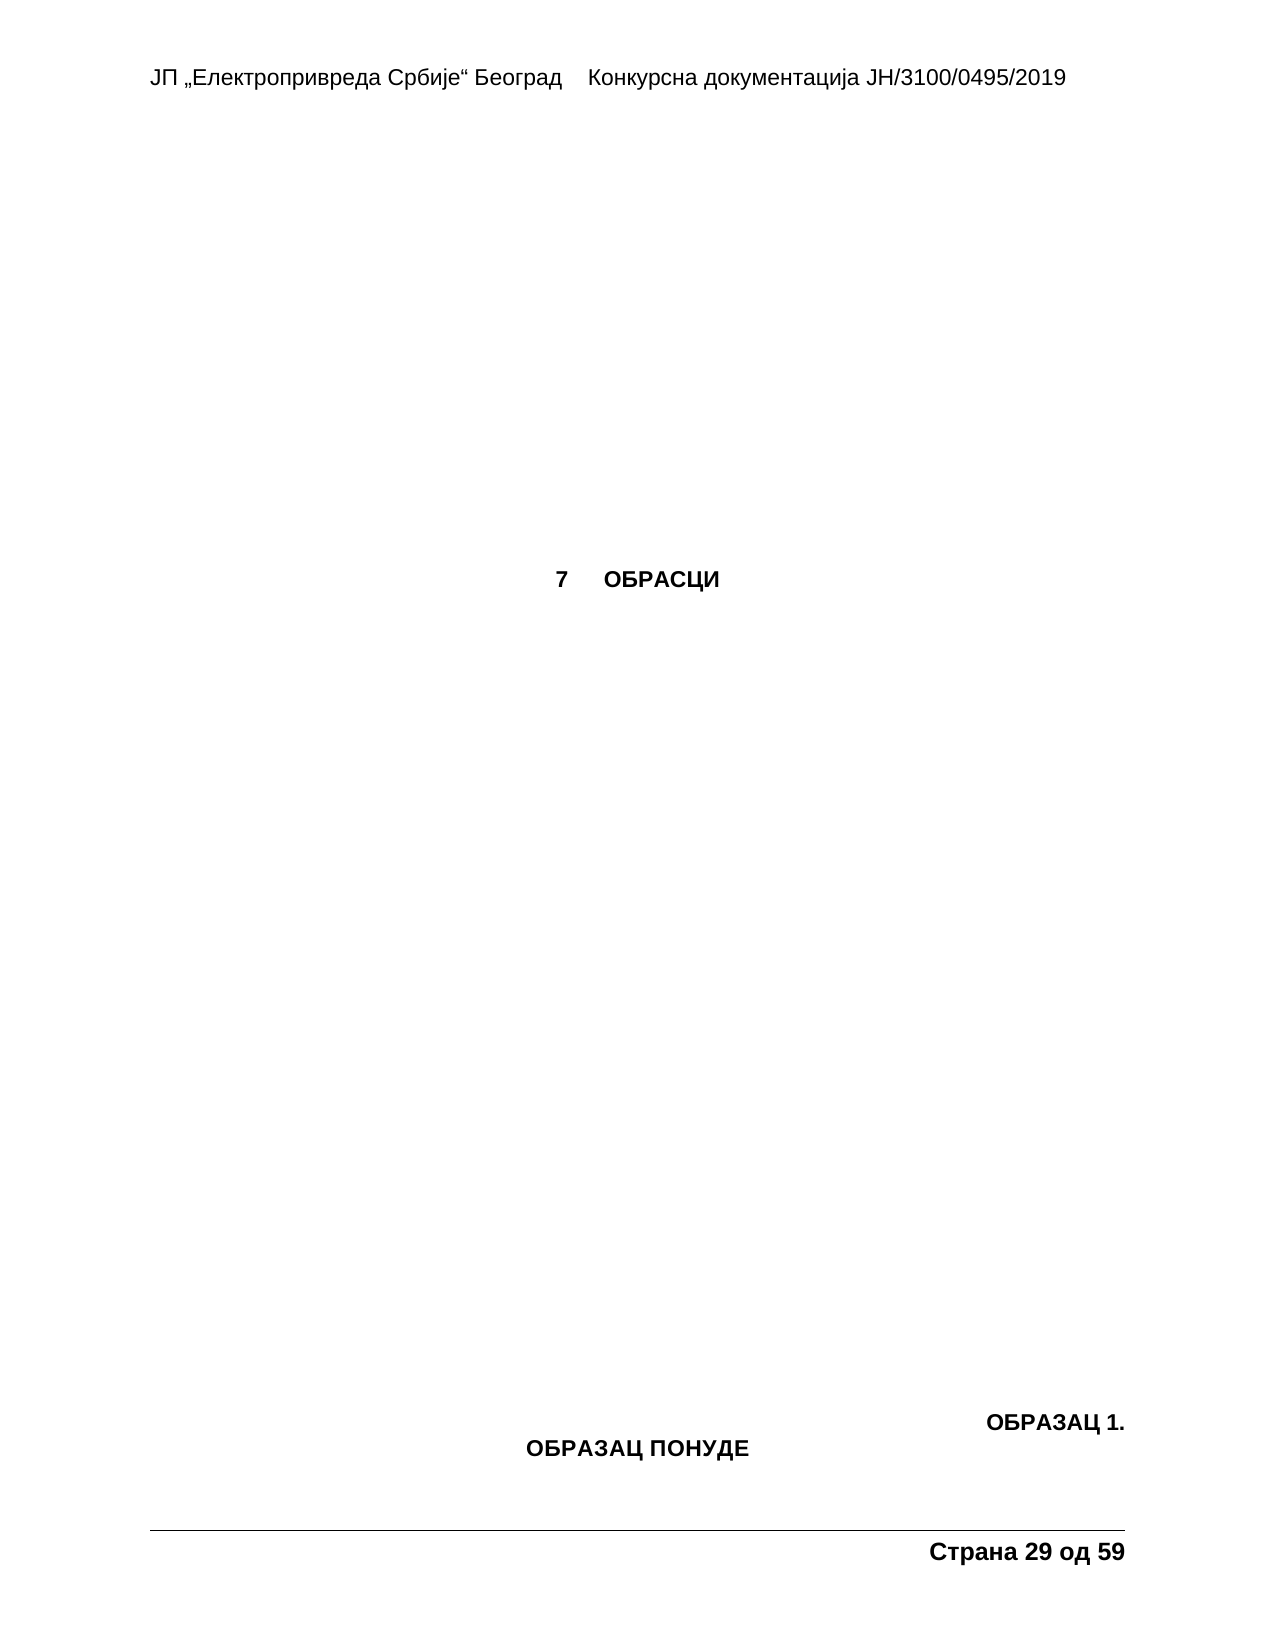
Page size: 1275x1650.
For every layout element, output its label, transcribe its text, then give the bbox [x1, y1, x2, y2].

text ОБРАЗАЦ ПОНУДЕ [150, 1435, 1125, 1462]
text ОБРАЗАЦ 1. [150, 1409, 1125, 1435]
list ОБРАСЦИ [150, 566, 1125, 592]
